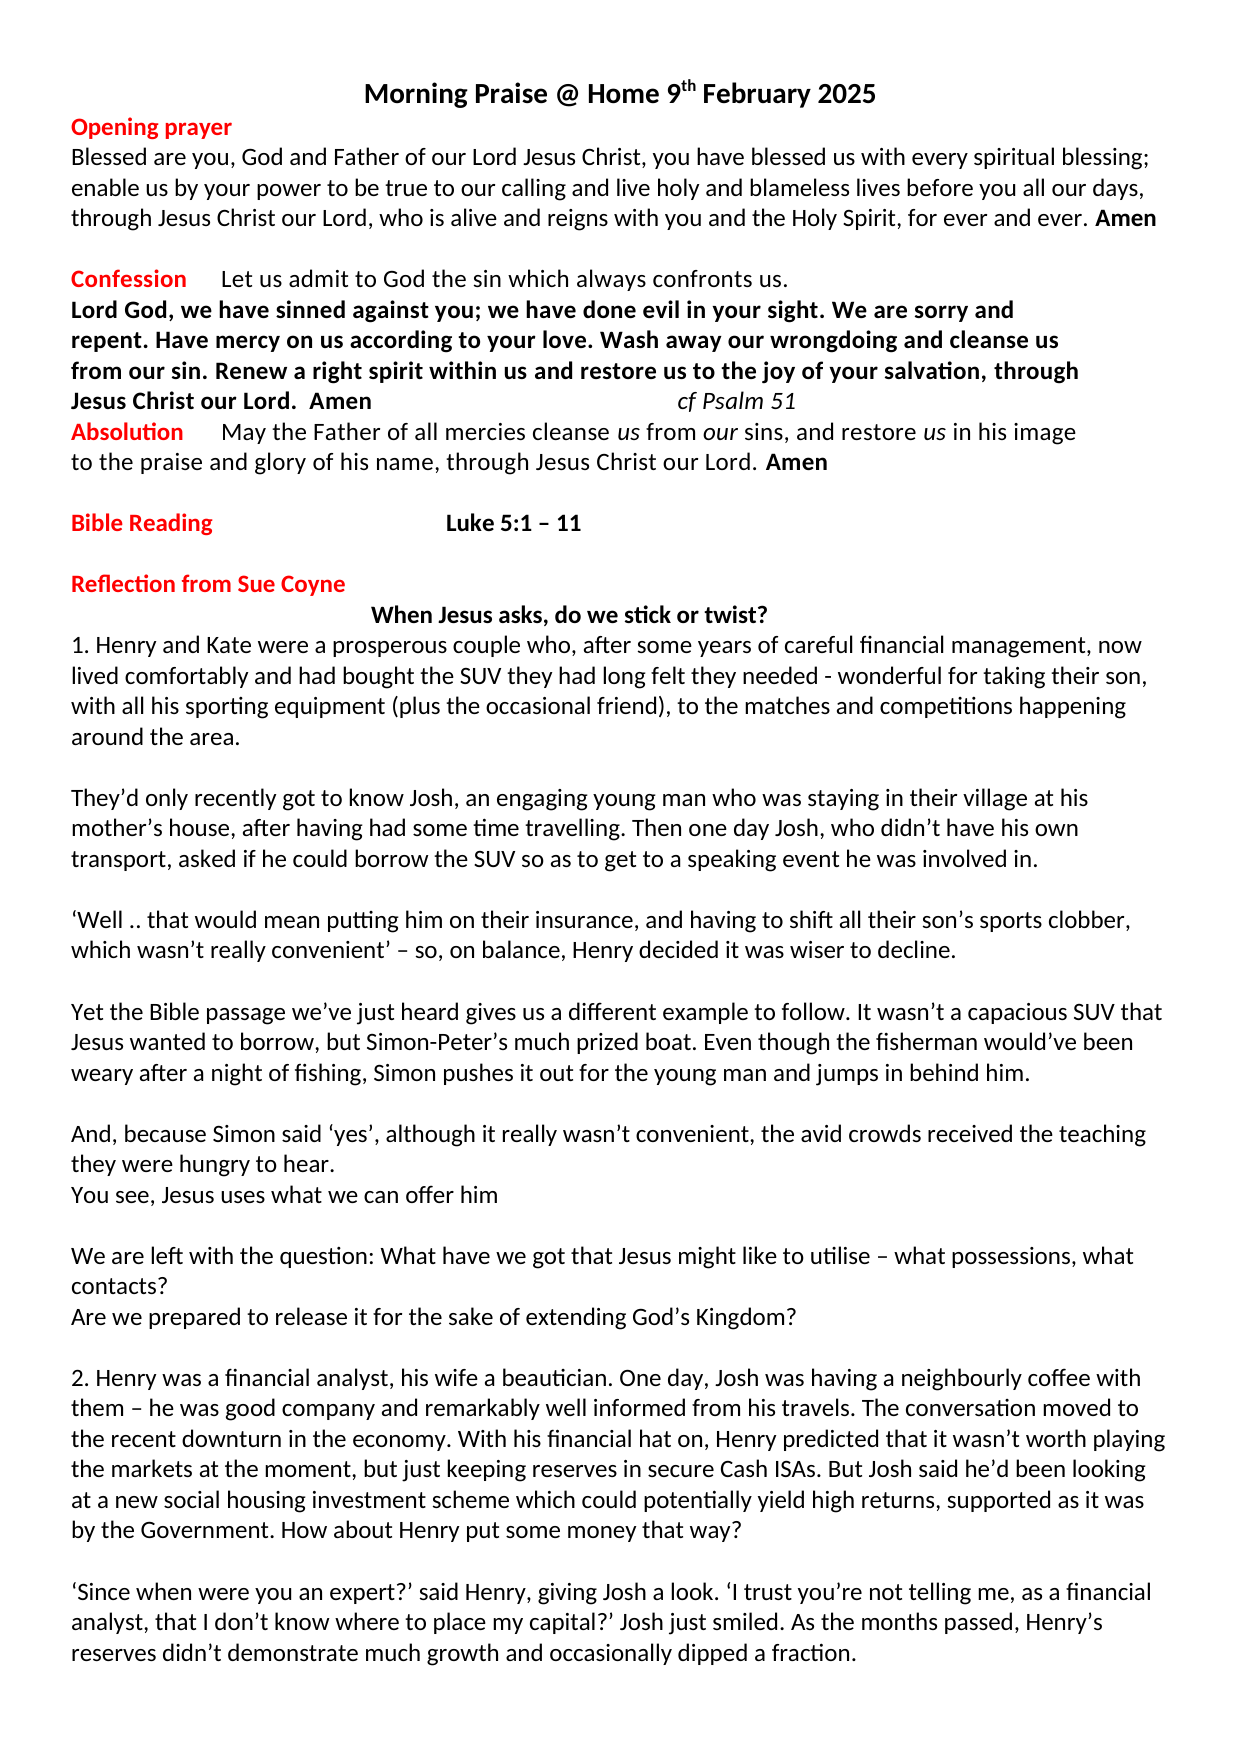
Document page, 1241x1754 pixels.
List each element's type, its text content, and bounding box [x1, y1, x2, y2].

text You see, Jesus uses what we can offer him [71, 1179, 1169, 1209]
text to the praise and glory of his name, through Jesus Christ our Lord. Amen [71, 446, 1169, 477]
text Lord God, we have sinned against you; we have done evil in your sight. We are sorry and [71, 294, 1169, 324]
text Confession Let us admit to God the sin which always confronts us. [71, 263, 1169, 294]
text Blessed are you, God and Father of our Lord Jesus Christ, you have blessed us with every spiritual blessing; enable us by your power to be true to our calling and live holy and blameless lives before you all our days, through Jesus Christ our Lord, who is alive and reigns with you and the Holy Spirit, for ever and ever. Amen [71, 141, 1169, 233]
subtitle Reflection from Sue Coyne [71, 568, 1169, 599]
text 2. Henry was a financial analyst, his wife a beautician. One day, Josh was having a neighbourly coffee with them – he was good company and remarkably well informed from his travels. The conversation moved to the recent downturn in the economy. With his financial hat on, Henry predicted that it wasn’t worth playing the markets at the moment, but just keeping reserves in secure Cash ISAs. But Josh said he’d been looking at a new social housing investment scheme which could potentially yield high returns, supported as it was by the Government. How about Henry put some money that way? [71, 1362, 1169, 1545]
text ‘Well .. that would mean putting him on their insurance, and having to shift all their son’s sports clobber, which wasn’t really convenient’ – so, on balance, Henry decided it was wiser to decline. [71, 904, 1169, 965]
text Jesus Christ our Lord. Amen cf Psalm 51 [71, 385, 1169, 416]
text ‘Since when were you an expert?’ said Henry, giving Josh a look. ‘I trust you’re not telling me, as a financial analyst, that I don’t know where to place my capital?’ Josh just smiled. As the months passed, Henry’s reserves didn’t demonstrate much growth and occasionally dipped a fraction. [71, 1576, 1169, 1667]
text Yet the Bible passage we’ve just heard gives us a different example to follow. It wasn’t a capacious SUV that Jesus wanted to borrow, but Simon-Peter’s much prized boat. Even though the fisherman would’ve been weary after a night of fishing, Simon pushes it out for the young man and jumps in behind him. [71, 996, 1169, 1087]
text And, because Simon said ‘yes’, although it really wasn’t convenient, the avid crowds received the teaching they were hungry to hear. [71, 1118, 1169, 1179]
subtitle Bible Reading Luke 5:1 – 11 [71, 507, 1169, 538]
text Opening prayer [71, 111, 1169, 141]
text They’d only recently got to know Josh, an engaging young man who was staying in their village at his mother’s house, after having had some time travelling. Then one day Josh, who didn’t have his own transport, asked if he could borrow the SUV so as to get to a speaking event he was involved in. [71, 782, 1169, 874]
text repent. Have mercy on us according to your love. Wash away our wrongdoing and cleanse us [71, 324, 1169, 355]
text We are left with the question: What have we got that Jesus might like to utilise – what possessions, what contacts? [71, 1240, 1169, 1301]
text Are we prepared to release it for the sake of extending God’s Kingdom? [71, 1301, 1169, 1331]
text Morning Praise @ Home 9th February 2025 [71, 75, 1169, 111]
text Absolution May the Father of all mercies cleanse us from our sins, and restore us in his image [71, 416, 1169, 446]
subtitle When Jesus asks, do we stick or twist? [71, 599, 1169, 629]
text from our sin. Renew a right spirit within us and restore us to the joy of your salvation, through [71, 355, 1169, 385]
text 1. Henry and Kate were a prosperous couple who, after some years of careful financial management, now lived comfortably and had bought the SUV they had long felt they needed - wonderful for taking their son, with all his sporting equipment (plus the occasional friend), to the matches and competitions happening around the area. [71, 629, 1169, 752]
